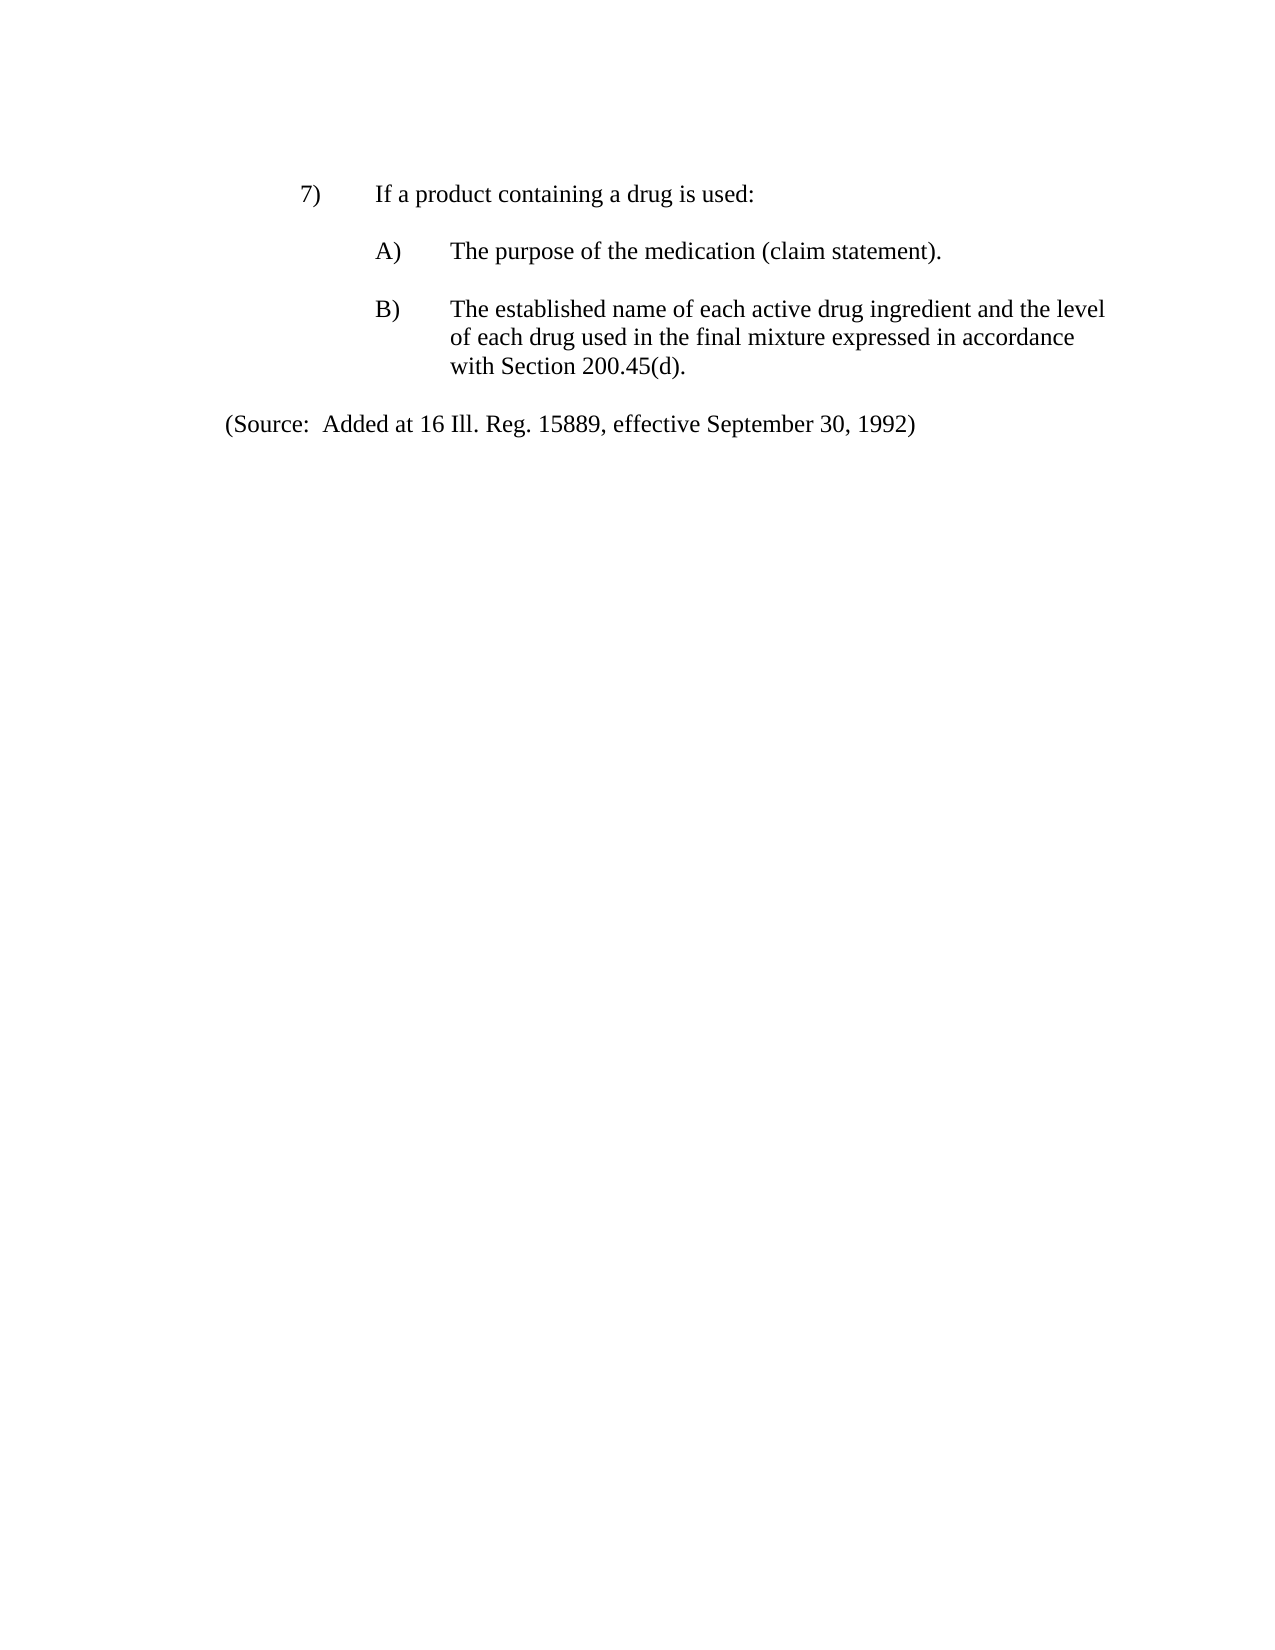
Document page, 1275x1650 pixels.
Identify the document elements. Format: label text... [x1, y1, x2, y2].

text (Source: Added at 16 Ill. Reg. 15889, effective September 30, 1992) [225, 409, 1125, 437]
text B) The established name of each active drug ingredient and the level of each drug used in the final mixture expressed in accordance with Section 200.45(d). [375, 294, 1125, 380]
text 7) If a product containing a drug is used: [300, 179, 1125, 207]
text A) The purpose of the medication (claim statement). [375, 236, 1125, 265]
